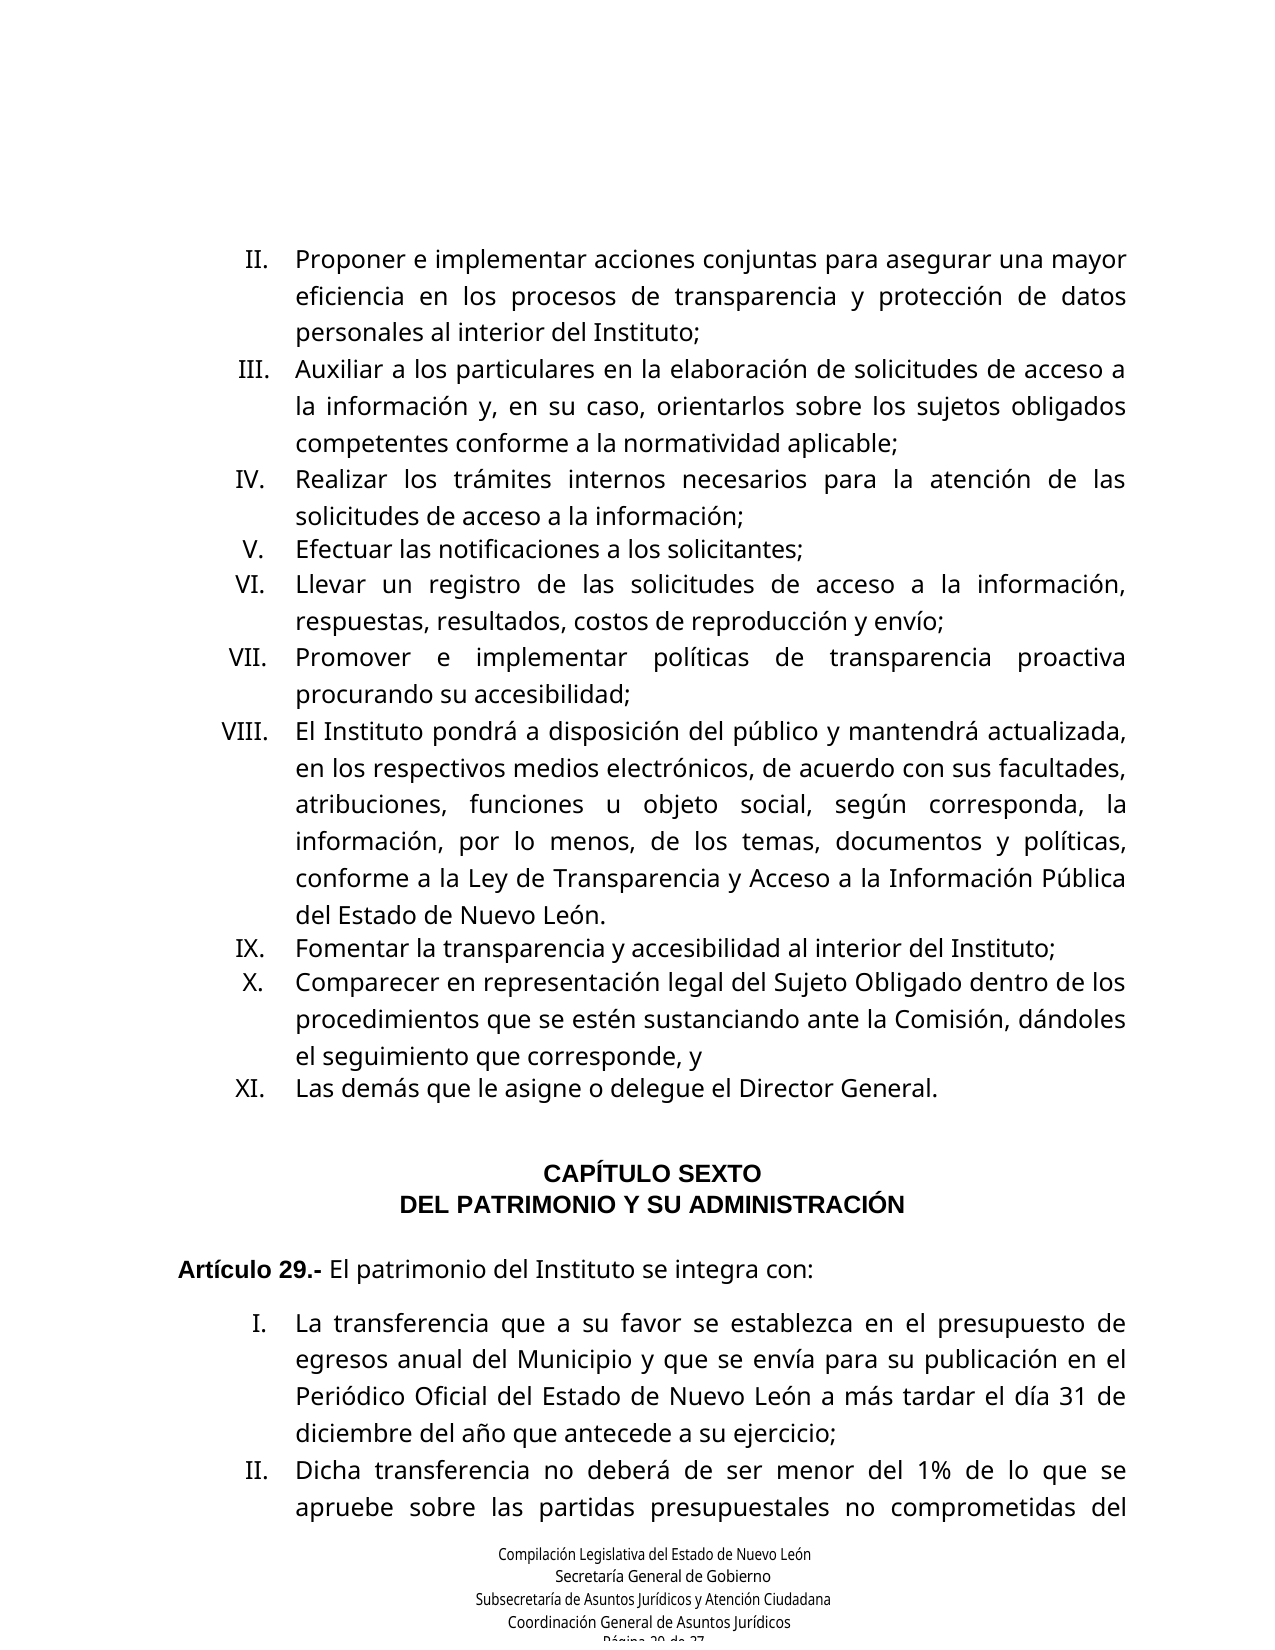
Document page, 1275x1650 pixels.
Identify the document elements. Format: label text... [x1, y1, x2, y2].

list Llevar un registro de las solicitudes de acceso a la información, respuestas, resultados, costos de reproducción y envío; [235, 566, 1127, 637]
list Promover e implementar políticas de transparencia proactiva procurando su accesibilidad; [228, 640, 1127, 711]
text DEL PATRIMONIO Y SU ADMINISTRACIÓN [180, 1190, 1125, 1219]
subtitle CAPÍTULO SEXTO [167, 1159, 1138, 1188]
list Fomentar la transparencia y accesibilidad al interior del Instituto; [235, 934, 1139, 963]
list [245, 1452, 1128, 1523]
list Las demás que le asigne o delegue el Director General. [235, 1075, 1139, 1104]
list Realizar los trámites internos necesarios para la atención de las solicitudes de acceso a la información; [235, 462, 1127, 533]
list Efectuar las notificaciones a los solicitantes; [242, 536, 1139, 564]
list Auxiliar a los particulares en la elaboración de solicitudes de acceso a la información y, en su caso, orientarlos sobre los sujetos obligados competentes conforme a la normatividad aplicable; [238, 352, 1127, 459]
list Comparecer en representación legal del Sujeto Obligado dentro de los procedimientos que se estén sustanciando ante la Comisión, dándoles el seguimiento que corresponde, y [242, 965, 1127, 1073]
list El Instituto pondrá a disposición del público y mantendrá actualizada, en los respectivos medios electrónicos, de acuerdo con sus facultades, atribuciones, funciones u objeto social, según corresponda, la información, por lo menos, de los temas, documentos y políticas, conforme a la Ley de Transparencia y Acceso a la Información Pública del Estado de Nuevo León. [221, 713, 1128, 931]
list La transferencia que a su favor se establezca en el presupuesto de egresos anual del Municipio y que se envía para su publicación en el Periódico Oficial del Estado de Nuevo León a más tardar el día 31 de diciembre del año que antecede a su ejercicio; [252, 1305, 1128, 1450]
list Proponer e implementar acciones conjuntas para asegurar una mayor eficiencia en los procesos de transparencia y protección de datos personales al interior del Instituto; [245, 241, 1127, 349]
text Artículo 29.- El patrimonio del Instituto se integra con: [177, 1252, 1139, 1286]
